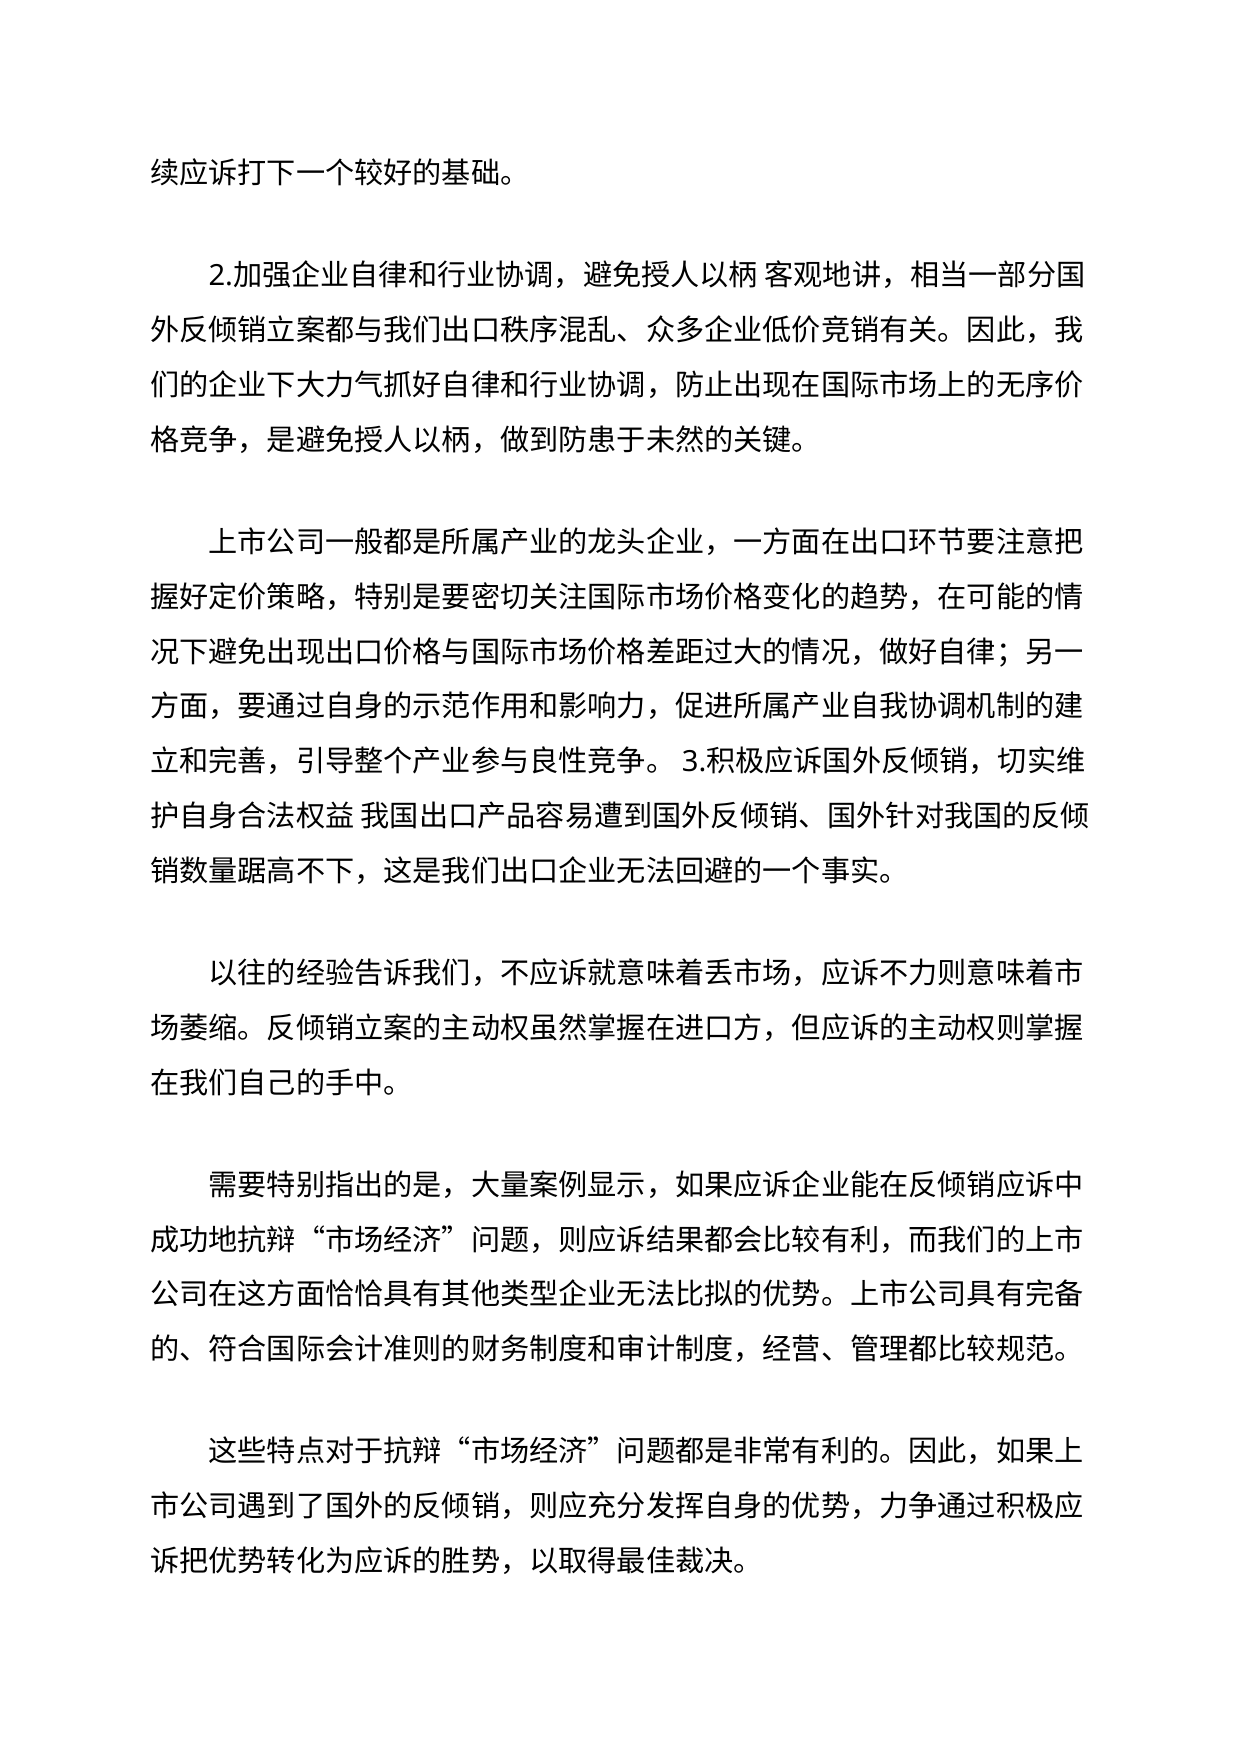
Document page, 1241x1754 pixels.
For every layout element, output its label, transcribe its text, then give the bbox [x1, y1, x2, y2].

text 这些特点对于抗辩“市场经济”问题都是非常有利的。因此，如果上市公司遇到了国外的反倾销，则应充分发挥自身的优势，力争通过积极应诉把优势转化为应诉的胜势，以取得最佳裁决。 [150, 1428, 1090, 1580]
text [150, 150, 1090, 192]
text 上市公司一般都是所属产业的龙头企业，一方面在出口环节要注意把握好定价策略，特别是要密切关注国际市场价格变化的趋势，在可能的情况下避免出现出口价格与国际市场价格差距过大的情况，做好自律；另一方面，要通过自身的示范作用和影响力，促进所属产业自我协调机制的建立和完善，引导整个产业参与良性竞争。 3.积极应诉国外反倾销，切实维护自身合法权益 我国出口产品容易遭到国外反倾销、国外针对我国的反倾销数量踞高不下，这是我们出口企业无法回避的一个事实。 [150, 518, 1090, 890]
text 2.加强企业自律和行业协调，避免授人以柄 客观地讲，相当一部分国外反倾销立案都与我们出口秩序混乱、众多企业低价竞销有关。因此，我们的企业下大力气抓好自律和行业协调，防止出现在国际市场上的无序价格竞争，是避免授人以柄，做到防患于未然的关键。 [150, 252, 1090, 459]
text 需要特别指出的是，大量案例显示，如果应诉企业能在反倾销应诉中成功地抗辩“市场经济”问题，则应诉结果都会比较有利，而我们的上市公司在这方面恰恰具有其他类型企业无法比拟的优势。上市公司具有完备的、符合国际会计准则的财务制度和审计制度，经营、管理都比较规范。 [150, 1161, 1090, 1368]
text 以往的经验告诉我们，不应诉就意味着丢市场，应诉不力则意味着市场萎缩。反倾销立案的主动权虽然掌握在进口方，但应诉的主动权则掌握在我们自己的手中。 [150, 949, 1090, 1102]
